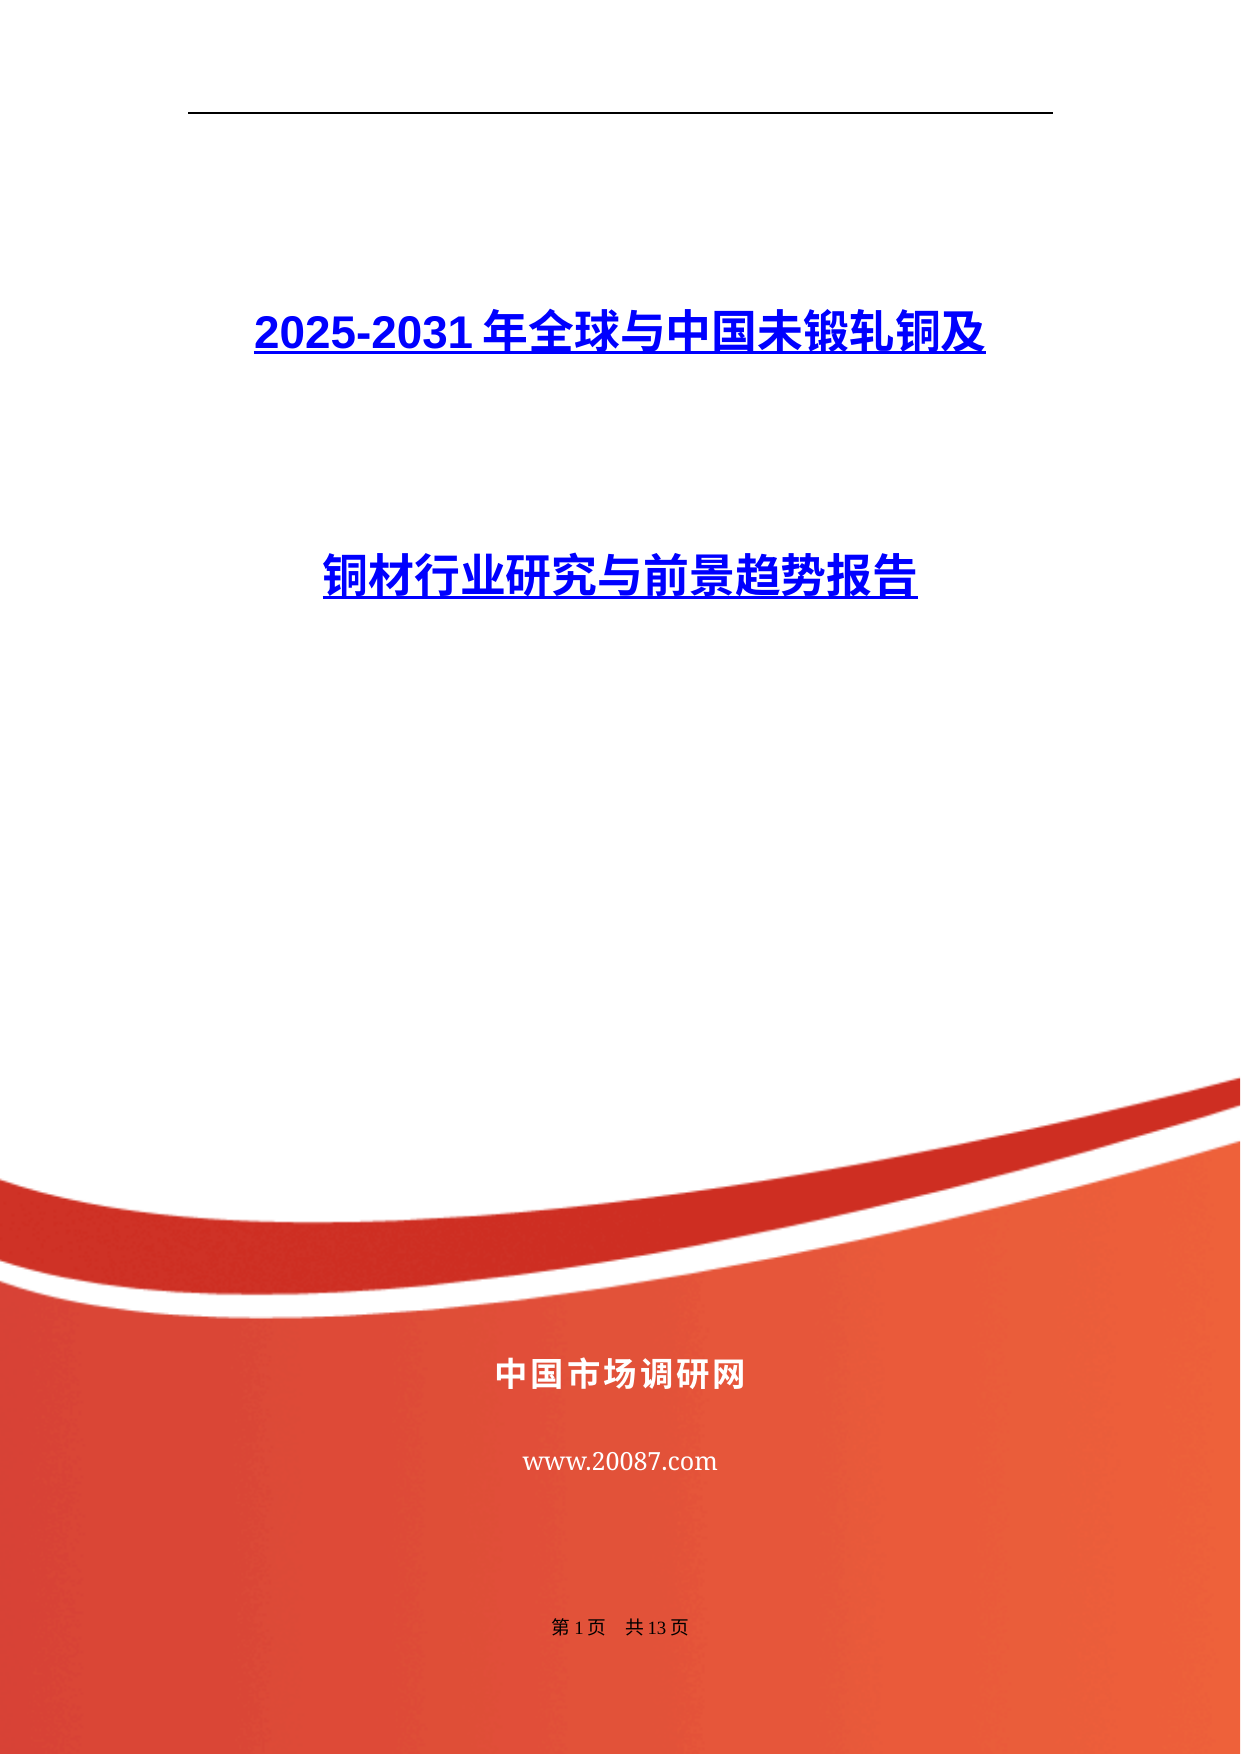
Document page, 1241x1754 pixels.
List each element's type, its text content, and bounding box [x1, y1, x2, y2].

text www.20087.com [187, 1428, 1053, 1493]
subtitle 中国市场调研网 [187, 1339, 1053, 1404]
table_header 2025-2031年全球与中国未锻轧铜及铜材行业研究与前景趋势报告 [188, 207, 1053, 773]
picture [0, 1006, 1241, 1754]
